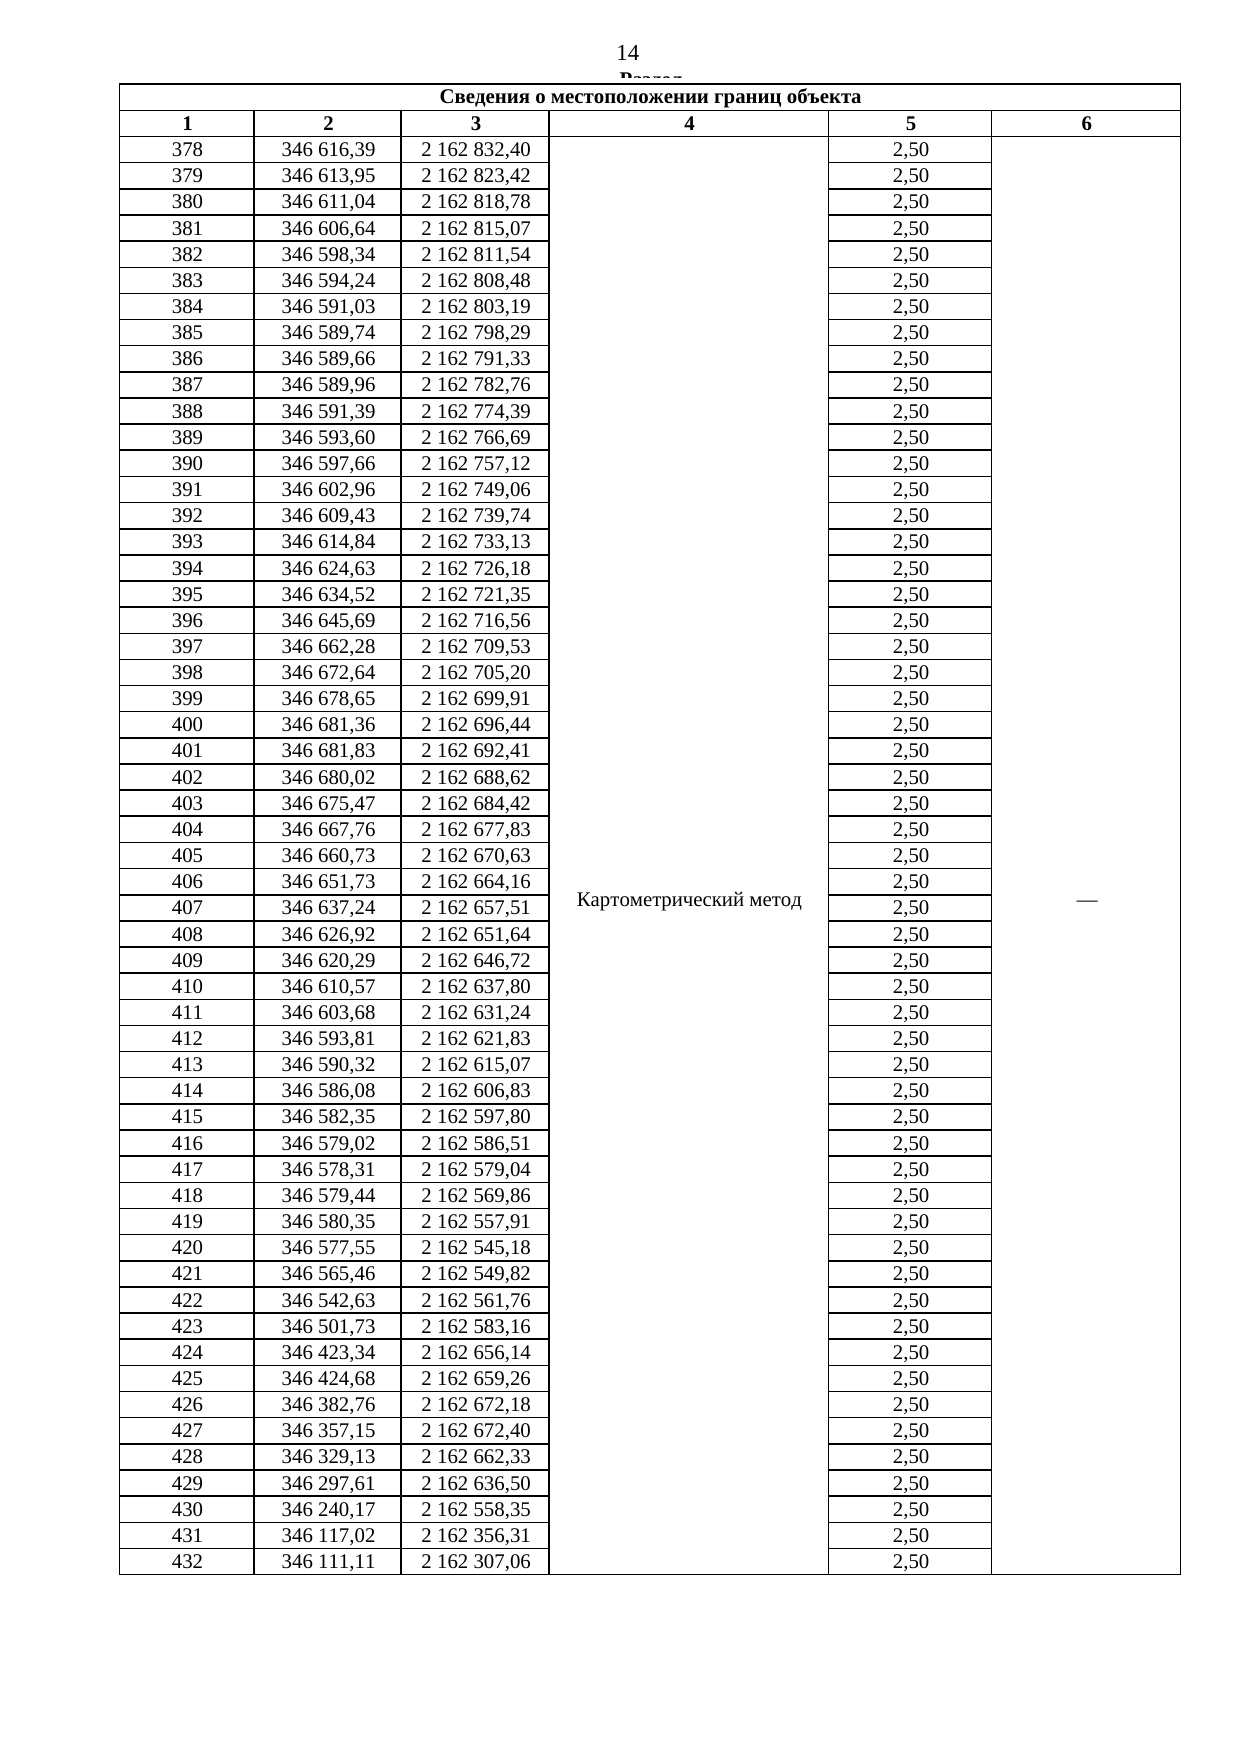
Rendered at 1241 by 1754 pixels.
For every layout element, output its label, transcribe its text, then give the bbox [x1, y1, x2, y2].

table_cell 2 162 815,07 [402, 216, 548, 240]
table_cell 2,50 [829, 477, 991, 502]
table_cell 2,50 [829, 1392, 991, 1417]
table_cell 346 111,11 [255, 1549, 400, 1574]
table_cell 2,50 [829, 608, 991, 632]
table_cell 2 162 657,51 [402, 896, 548, 920]
table_cell 404 [120, 817, 253, 842]
table_cell 2,50 [829, 425, 991, 449]
table_cell 390 [120, 451, 253, 476]
table_cell 2,50 [829, 1262, 991, 1286]
table_cell 2,50 [829, 530, 991, 554]
table_cell 346 614,84 [255, 530, 400, 554]
table_cell 421 [120, 1262, 253, 1286]
table_cell 2 162 672,40 [402, 1418, 548, 1443]
table_cell 420 [120, 1235, 253, 1260]
table_cell 381 [120, 216, 253, 240]
table_cell 346 589,74 [255, 320, 400, 345]
table_cell 427 [120, 1418, 253, 1443]
table_cell 2 162 672,18 [402, 1392, 548, 1417]
table_cell 2 162 356,31 [402, 1523, 548, 1547]
table_cell 379 [120, 163, 253, 188]
table_cell 2,50 [829, 974, 991, 998]
table_cell 2,50 [829, 712, 991, 737]
table_cell 2 162 677,83 [402, 817, 548, 842]
table_cell 2 162 558,35 [402, 1497, 548, 1521]
table_cell 414 [120, 1078, 253, 1103]
table_cell 2 162 664,16 [402, 869, 548, 894]
table_cell 2 162 557,91 [402, 1209, 548, 1234]
table_cell 346 610,57 [255, 974, 400, 998]
table_cell 2 162 583,16 [402, 1314, 548, 1338]
table_cell 383 [120, 268, 253, 292]
table_cell 346 594,24 [255, 268, 400, 292]
table_cell 2 162 688,62 [402, 765, 548, 789]
table_cell 425 [120, 1366, 253, 1391]
table_cell 346 586,08 [255, 1078, 400, 1103]
table_cell 346 645,69 [255, 608, 400, 632]
table_cell 346 616,39 [255, 137, 400, 162]
table_cell 2 162 709,53 [402, 634, 548, 658]
table_cell 2,50 [829, 451, 991, 476]
table_cell 413 [120, 1052, 253, 1077]
table_cell 346 423,34 [255, 1340, 400, 1364]
table_cell 405 [120, 843, 253, 868]
table_cell 2 162 791,33 [402, 346, 548, 371]
table_cell 428 [120, 1445, 253, 1469]
table_cell 399 [120, 686, 253, 711]
table_cell 346 578,31 [255, 1157, 400, 1181]
table_cell 346 424,68 [255, 1366, 400, 1391]
table_cell 4 [550, 111, 828, 136]
table_cell 346 577,55 [255, 1235, 400, 1260]
table_cell 2 162 684,42 [402, 791, 548, 815]
table_cell 2 162 808,48 [402, 268, 548, 292]
table_cell 2 162 716,56 [402, 608, 548, 632]
table_cell 2 162 549,82 [402, 1262, 548, 1286]
table_cell 346 602,96 [255, 477, 400, 502]
table_cell 2,50 [829, 556, 991, 580]
table_cell 2 162 545,18 [402, 1235, 548, 1260]
table_cell 2,50 [829, 660, 991, 685]
table_cell 2 162 646,72 [402, 948, 548, 972]
table_cell 346 620,29 [255, 948, 400, 972]
table_cell 346 579,02 [255, 1131, 400, 1155]
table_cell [550, 137, 828, 1574]
table_cell 2 162 733,13 [402, 530, 548, 554]
table_cell 403 [120, 791, 253, 815]
table_cell 346 667,76 [255, 817, 400, 842]
table_cell 346 660,73 [255, 843, 400, 868]
table_cell 346 624,63 [255, 556, 400, 580]
table_cell 2 162 579,04 [402, 1157, 548, 1181]
table_cell 406 [120, 869, 253, 894]
table_cell 2,50 [829, 922, 991, 946]
table_cell 2 162 621,83 [402, 1026, 548, 1051]
table_cell 2 162 651,64 [402, 922, 548, 946]
table_cell 382 [120, 242, 253, 266]
table_cell 2,50 [829, 843, 991, 868]
table_cell 2 162 726,18 [402, 556, 548, 580]
table_cell 346 651,73 [255, 869, 400, 894]
table_cell 2,50 [829, 1445, 991, 1469]
table_cell 2,50 [829, 294, 991, 319]
table_cell 418 [120, 1183, 253, 1208]
table_cell 346 591,39 [255, 399, 400, 423]
table_cell 2 162 662,33 [402, 1445, 548, 1469]
table_cell 2,50 [829, 634, 991, 658]
table_cell 346 382,76 [255, 1392, 400, 1417]
table_cell 5 [829, 111, 991, 136]
table_cell 346 680,02 [255, 765, 400, 789]
table_cell 2 162 606,83 [402, 1078, 548, 1103]
table_cell 346 589,66 [255, 346, 400, 371]
table_cell 397 [120, 634, 253, 658]
table_cell 346 609,43 [255, 503, 400, 528]
table_cell 378 [120, 137, 253, 162]
table_cell 2,50 [829, 373, 991, 397]
table_cell 426 [120, 1392, 253, 1417]
table_cell 2 162 659,26 [402, 1366, 548, 1391]
table_cell 2,50 [829, 1235, 991, 1260]
table_cell 2,50 [829, 346, 991, 371]
table_cell 2 162 631,24 [402, 1000, 548, 1024]
table_cell 395 [120, 582, 253, 606]
table_cell 2,50 [829, 1026, 991, 1051]
table_cell 3 [402, 111, 548, 136]
table_cell 432 [120, 1549, 253, 1574]
table_cell 2,50 [829, 791, 991, 815]
table_cell 2 162 757,12 [402, 451, 548, 476]
table_cell 2,50 [829, 948, 991, 972]
table_cell 401 [120, 739, 253, 763]
table_cell 430 [120, 1497, 253, 1521]
table_cell 2,50 [829, 739, 991, 763]
table_cell 402 [120, 765, 253, 789]
table_cell 2,50 [829, 1052, 991, 1077]
table_cell 2,50 [829, 1549, 991, 1574]
table_cell 410 [120, 974, 253, 998]
table_cell 431 [120, 1523, 253, 1547]
table_cell 2,50 [829, 817, 991, 842]
table_cell 2 162 803,19 [402, 294, 548, 319]
table_cell 2 162 699,91 [402, 686, 548, 711]
table_cell 407 [120, 896, 253, 920]
table_cell 346 678,65 [255, 686, 400, 711]
table_cell 2,50 [829, 1471, 991, 1495]
table_cell 415 [120, 1105, 253, 1129]
table_cell 2,50 [829, 1523, 991, 1547]
table_cell 388 [120, 399, 253, 423]
table_cell 346 501,73 [255, 1314, 400, 1338]
table_cell 2,50 [829, 1418, 991, 1443]
table_cell 346 613,95 [255, 163, 400, 188]
table_cell 391 [120, 477, 253, 502]
table_cell 346 598,34 [255, 242, 400, 266]
table_cell 2 162 597,80 [402, 1105, 548, 1129]
table_cell 2,50 [829, 1209, 991, 1234]
table_cell 411 [120, 1000, 253, 1024]
table_cell 419 [120, 1209, 253, 1234]
table_cell 346 579,44 [255, 1183, 400, 1208]
table_cell 2 162 696,44 [402, 712, 548, 737]
table_cell 346 542,63 [255, 1288, 400, 1312]
table_cell 387 [120, 373, 253, 397]
table_cell 2 162 721,35 [402, 582, 548, 606]
table_cell 389 [120, 425, 253, 449]
table_cell 380 [120, 190, 253, 214]
table_cell 2 162 637,80 [402, 974, 548, 998]
table_cell 346 603,68 [255, 1000, 400, 1024]
table_cell 2,50 [829, 1105, 991, 1129]
table_cell 6 [992, 111, 1180, 136]
table_cell 2,50 [829, 1183, 991, 1208]
table_cell 2,50 [829, 1314, 991, 1338]
table_cell 2 162 818,78 [402, 190, 548, 214]
table_cell 346 117,02 [255, 1523, 400, 1547]
table_cell 2,50 [829, 163, 991, 188]
table_cell 346 590,32 [255, 1052, 400, 1077]
table_cell 2,50 [829, 242, 991, 266]
table_cell 2 162 705,20 [402, 660, 548, 685]
table_cell 400 [120, 712, 253, 737]
table_cell 2 162 615,07 [402, 1052, 548, 1077]
table_cell 384 [120, 294, 253, 319]
table_cell 2 162 749,06 [402, 477, 548, 502]
table_cell 346 681,83 [255, 739, 400, 763]
table_cell 346 565,46 [255, 1262, 400, 1286]
table_cell 394 [120, 556, 253, 580]
table_cell 2 162 811,54 [402, 242, 548, 266]
table_cell 2,50 [829, 896, 991, 920]
table_cell 346 637,24 [255, 896, 400, 920]
table_cell 346 582,35 [255, 1105, 400, 1129]
table_cell — [992, 137, 1180, 1574]
table_cell 346 593,60 [255, 425, 400, 449]
table_cell 2,50 [829, 503, 991, 528]
table_cell 346 589,96 [255, 373, 400, 397]
table_cell 423 [120, 1314, 253, 1338]
table_cell 346 240,17 [255, 1497, 400, 1521]
table_cell 2,50 [829, 1157, 991, 1181]
table_cell 2 162 561,76 [402, 1288, 548, 1312]
table_cell 346 672,64 [255, 660, 400, 685]
table_cell 412 [120, 1026, 253, 1051]
table_cell 385 [120, 320, 253, 345]
table_cell 346 681,36 [255, 712, 400, 737]
table_cell 346 357,15 [255, 1418, 400, 1443]
table_cell 2 162 586,51 [402, 1131, 548, 1155]
table_cell 2,50 [829, 1340, 991, 1364]
table_cell 2,50 [829, 137, 991, 162]
table_cell 396 [120, 608, 253, 632]
table_cell 1 [120, 111, 253, 136]
table_cell 2 162 636,50 [402, 1471, 548, 1495]
table_cell 2 162 766,69 [402, 425, 548, 449]
table_cell 2,50 [829, 582, 991, 606]
table_cell 2 [255, 111, 400, 136]
table_header Сведения о местоположении границ объекта [120, 85, 1180, 109]
table_cell 346 611,04 [255, 190, 400, 214]
table_cell 2,50 [829, 1288, 991, 1312]
table_cell 346 626,92 [255, 922, 400, 946]
table_cell 2,50 [829, 765, 991, 789]
table_cell 2 162 569,86 [402, 1183, 548, 1208]
table_cell 346 297,61 [255, 1471, 400, 1495]
table_cell 424 [120, 1340, 253, 1364]
table_cell 2,50 [829, 216, 991, 240]
table_cell 2,50 [829, 1131, 991, 1155]
table_cell 346 606,64 [255, 216, 400, 240]
table_cell 386 [120, 346, 253, 371]
table_cell 346 580,35 [255, 1209, 400, 1234]
table_cell 416 [120, 1131, 253, 1155]
table_cell 2,50 [829, 1366, 991, 1391]
table_cell 346 662,28 [255, 634, 400, 658]
table_cell 409 [120, 948, 253, 972]
table_cell 2,50 [829, 320, 991, 345]
table_cell 2,50 [829, 869, 991, 894]
table_cell 429 [120, 1471, 253, 1495]
table_cell 2,50 [829, 1078, 991, 1103]
table_cell 392 [120, 503, 253, 528]
table_cell 2 162 782,76 [402, 373, 548, 397]
table_cell 346 634,52 [255, 582, 400, 606]
table_cell 2 162 692,41 [402, 739, 548, 763]
table_cell 2,50 [829, 1000, 991, 1024]
table_cell 2,50 [829, 190, 991, 214]
table_cell 2 162 307,06 [402, 1549, 548, 1574]
table_cell 2 162 823,42 [402, 163, 548, 188]
table_cell 2 162 774,39 [402, 399, 548, 423]
table_cell 346 329,13 [255, 1445, 400, 1469]
table_cell 346 593,81 [255, 1026, 400, 1051]
table_cell 2,50 [829, 686, 991, 711]
table_cell 417 [120, 1157, 253, 1181]
table_cell 2 162 670,63 [402, 843, 548, 868]
table_cell 2 162 656,14 [402, 1340, 548, 1364]
table_cell 422 [120, 1288, 253, 1312]
table_cell 2 162 798,29 [402, 320, 548, 345]
table_cell 2,50 [829, 1497, 991, 1521]
table_cell 408 [120, 922, 253, 946]
table_cell 346 591,03 [255, 294, 400, 319]
table_cell 346 597,66 [255, 451, 400, 476]
table_cell 398 [120, 660, 253, 685]
table_cell 2,50 [829, 399, 991, 423]
table_cell 2 162 832,40 [402, 137, 548, 162]
table_cell 2 162 739,74 [402, 503, 548, 528]
table_cell 2,50 [829, 268, 991, 292]
table_cell 393 [120, 530, 253, 554]
table_cell 346 675,47 [255, 791, 400, 815]
